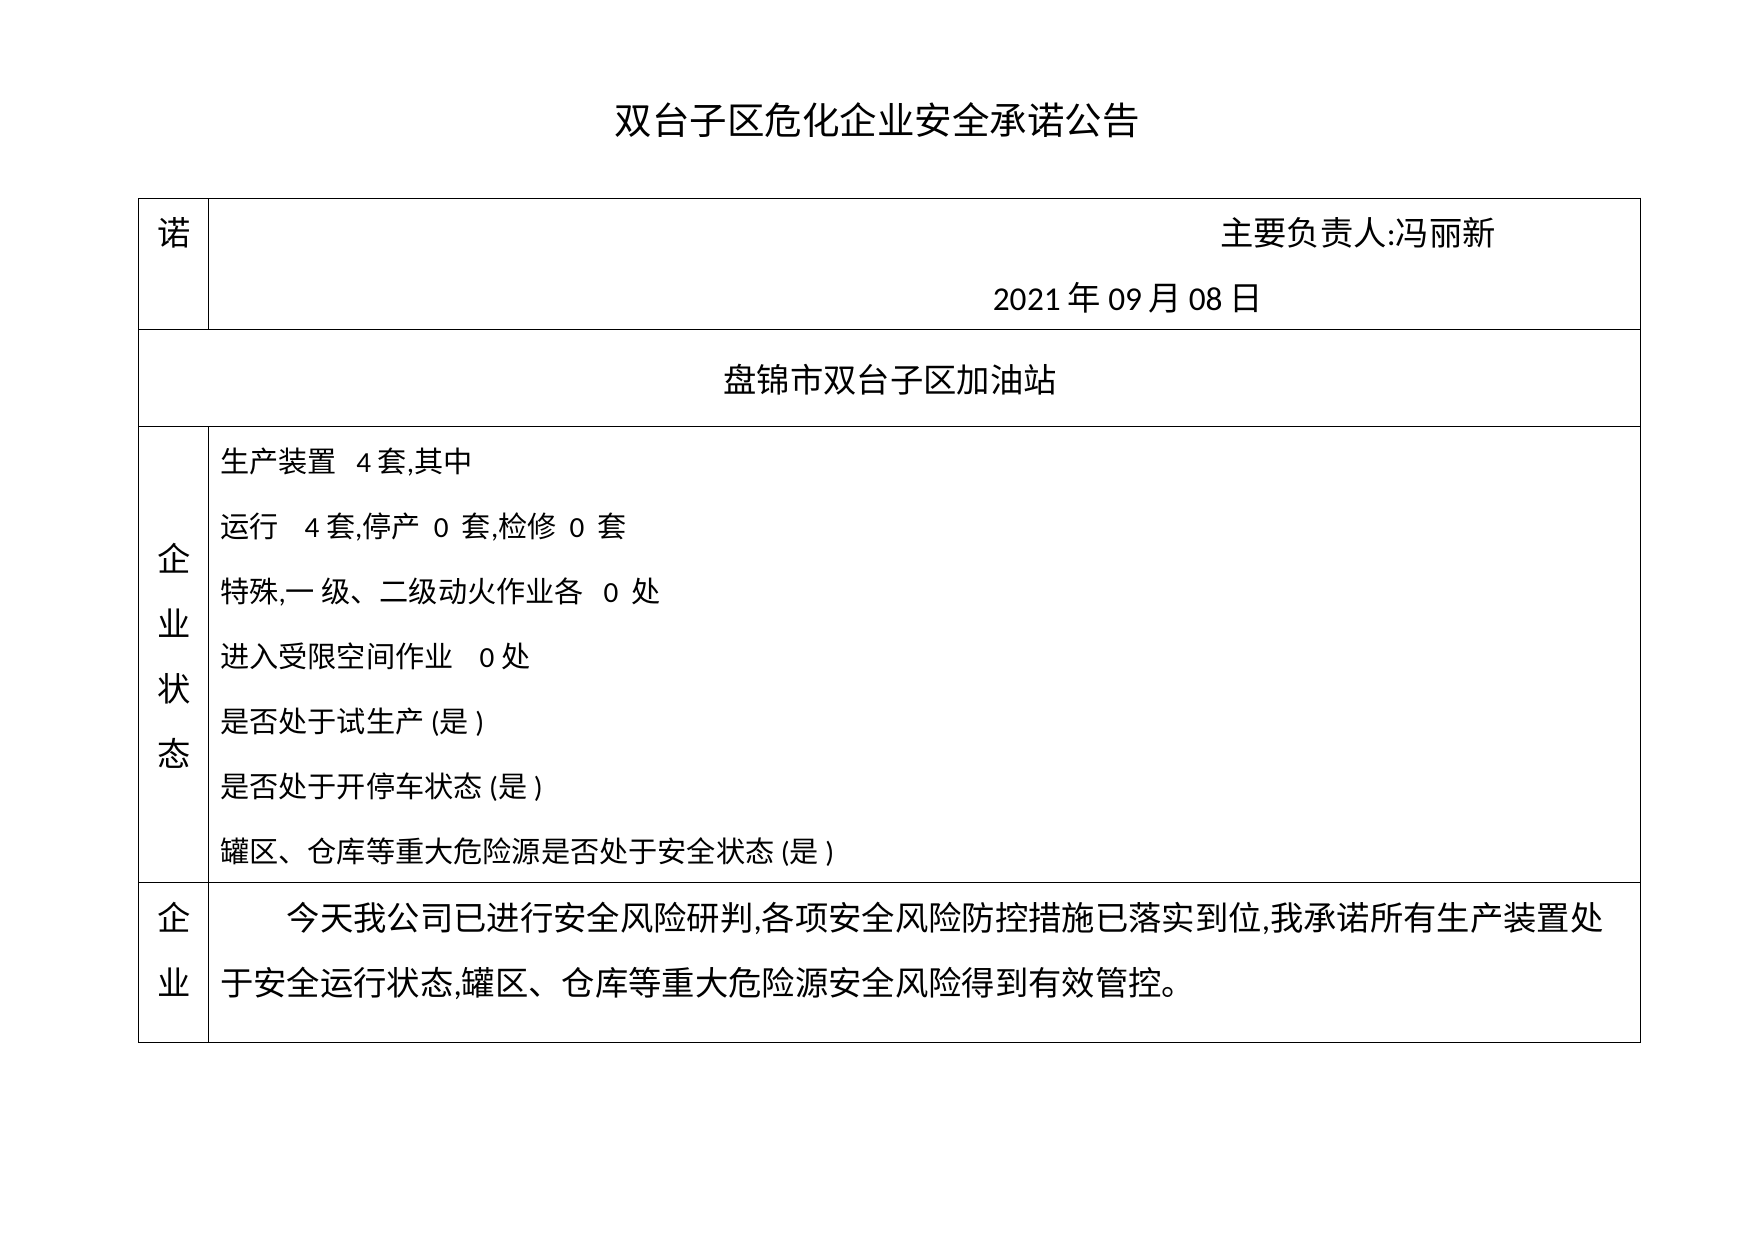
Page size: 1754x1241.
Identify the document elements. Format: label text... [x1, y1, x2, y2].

table_cell 企业承诺 [139, 199, 208, 329]
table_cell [209, 883, 1640, 1042]
table_cell 企业状态 [139, 427, 208, 882]
table_cell 生产装置 4 套,其中 运行 4 套,停产 0 套,检修 0 套 特殊,一 级、二级动火作业各 0 处 进入受限空间作业 0 处 是否处于试生产 (是 ) 是否处于开停车状态 (是 ) 罐区、仓库等重大危险源是否处于安全状态 (是 ) [209, 427, 1640, 882]
table_cell 盘锦市双台子区加油站 [139, 330, 1640, 426]
table_cell 企业承诺 [139, 883, 208, 1042]
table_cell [209, 199, 1640, 329]
